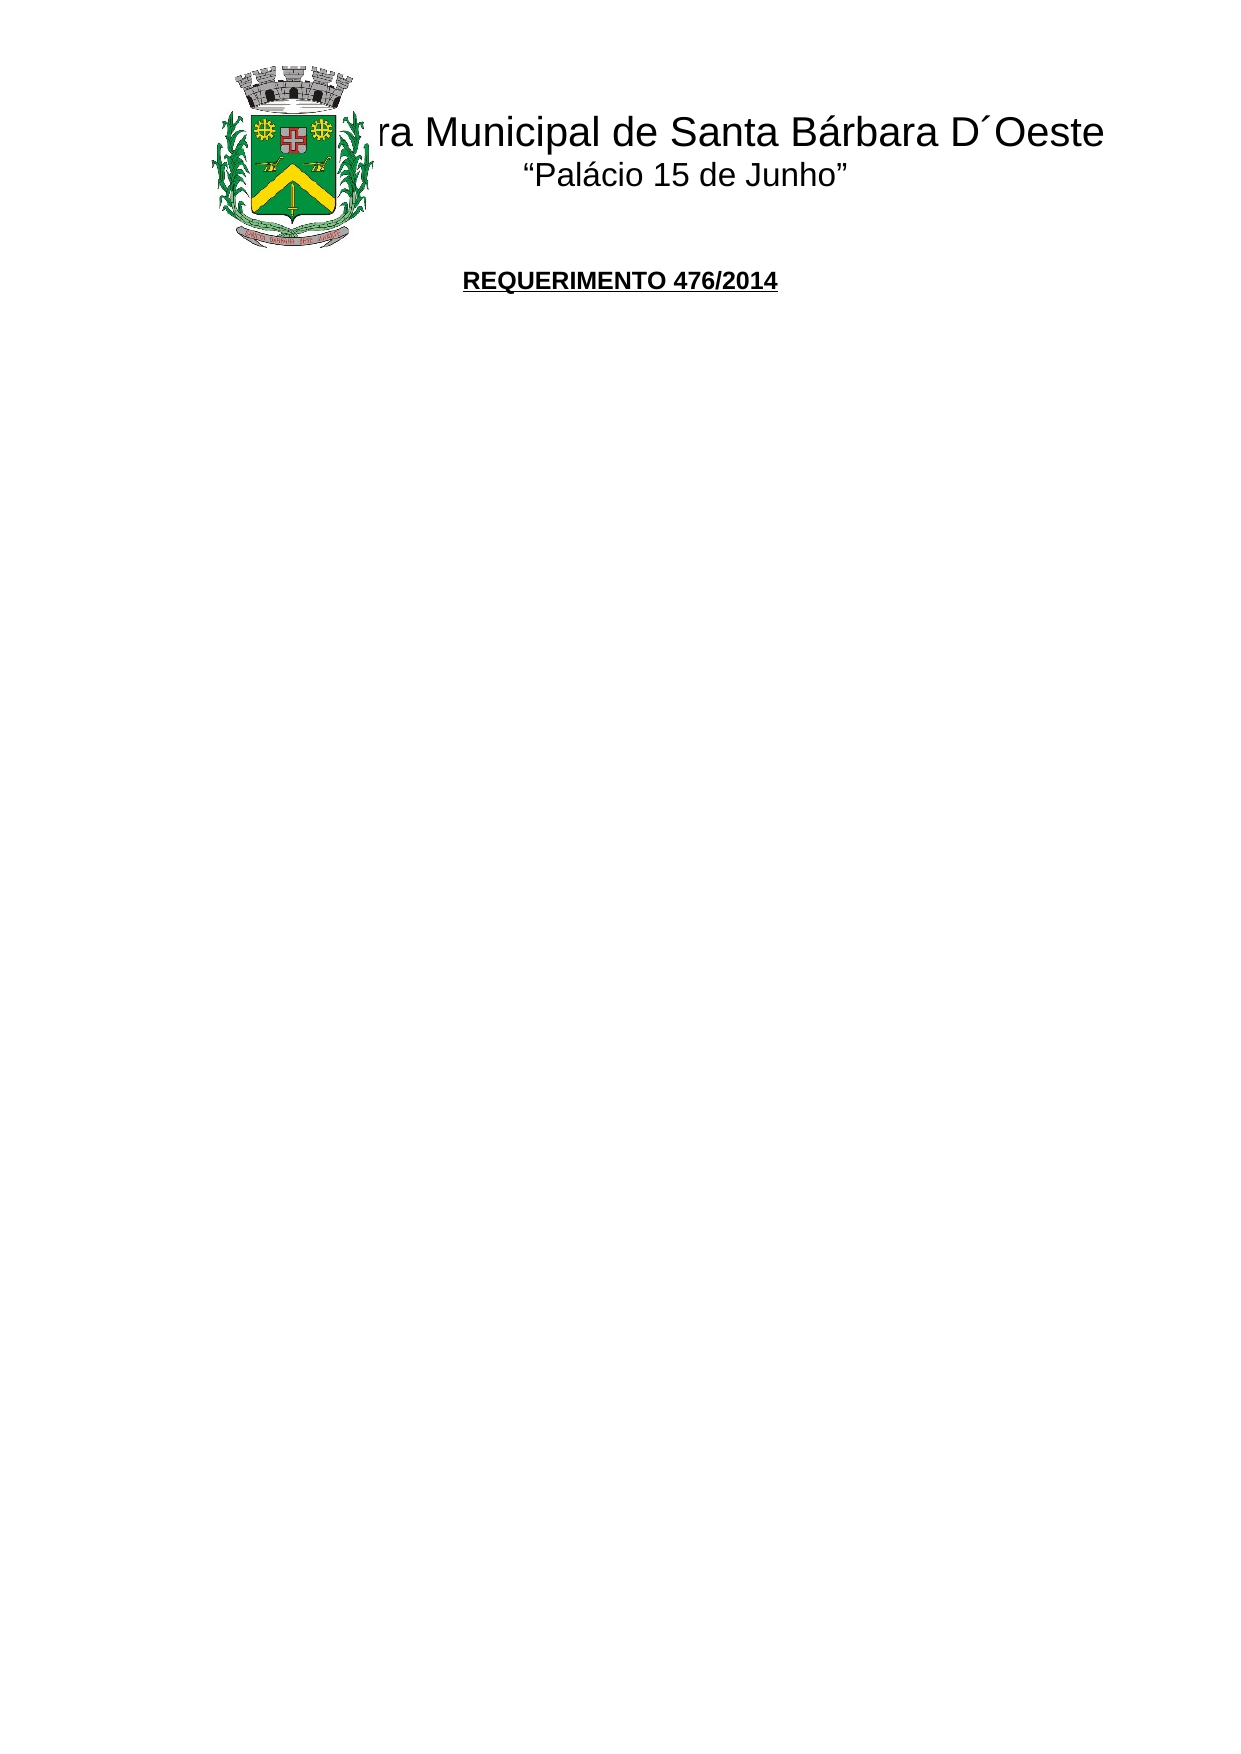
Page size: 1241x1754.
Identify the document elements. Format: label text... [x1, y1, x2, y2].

title REQUERIMENTO 476/2014 [177, 266, 1063, 294]
picture [211, 66, 381, 255]
